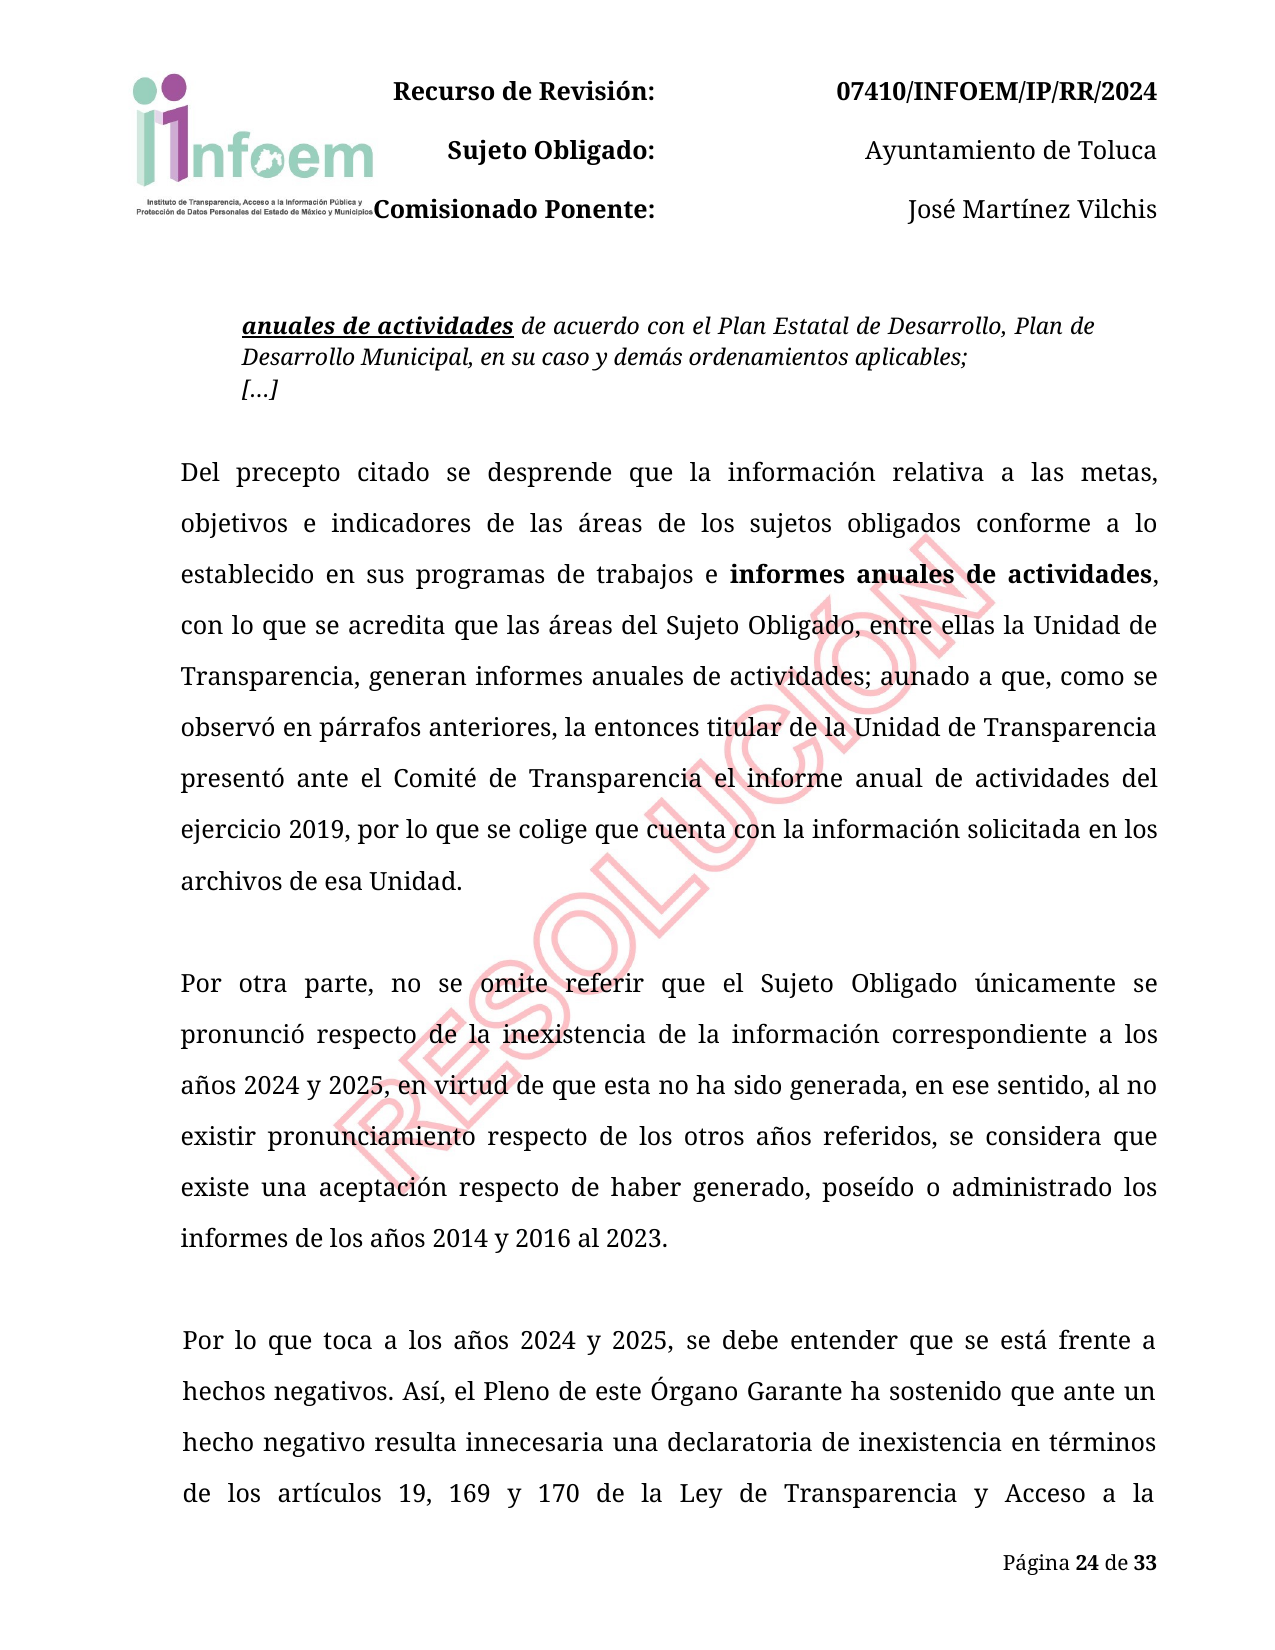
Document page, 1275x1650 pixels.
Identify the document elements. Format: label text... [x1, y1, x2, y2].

text […] [242, 373, 1098, 404]
text Del precepto citado se desprende que la información relativa a las metas, objetivos e indicadores de las áreas de los sujetos obligados conforme a lo establecido en sus programas de trabajos e informes anuales de actividades, con lo que se acredita que las áreas del Sujeto Obligado, entre ellas la Unidad de Transparencia, generan informes anuales de actividades; aunado a que, como se observó en párrafos anteriores, la entonces titular de la Unidad de Transparencia presentó ante el Comité de Transparencia el informe anual de actividades del ejercicio 2019, por lo que se colige que cuenta con la información solicitada en los archivos de esa Unidad. [180, 455, 1159, 897]
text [182, 1323, 1157, 1510]
text Por otra parte, no se omite referir que el Sujeto Obligado únicamente se pronunció respecto de la inexistencia de la información correspondiente a los años 2024 y 2025, en virtud de que esta no ha sido generada, en ese sentido, al no existir pronunciamiento respecto de los otros años referidos, se considera que existe una aceptación respecto de haber generado, poseído o administrado los informes de los años 2014 y 2016 al 2023. [180, 965, 1159, 1254]
picture [13, 13, 1275, 1650]
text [242, 310, 1098, 373]
